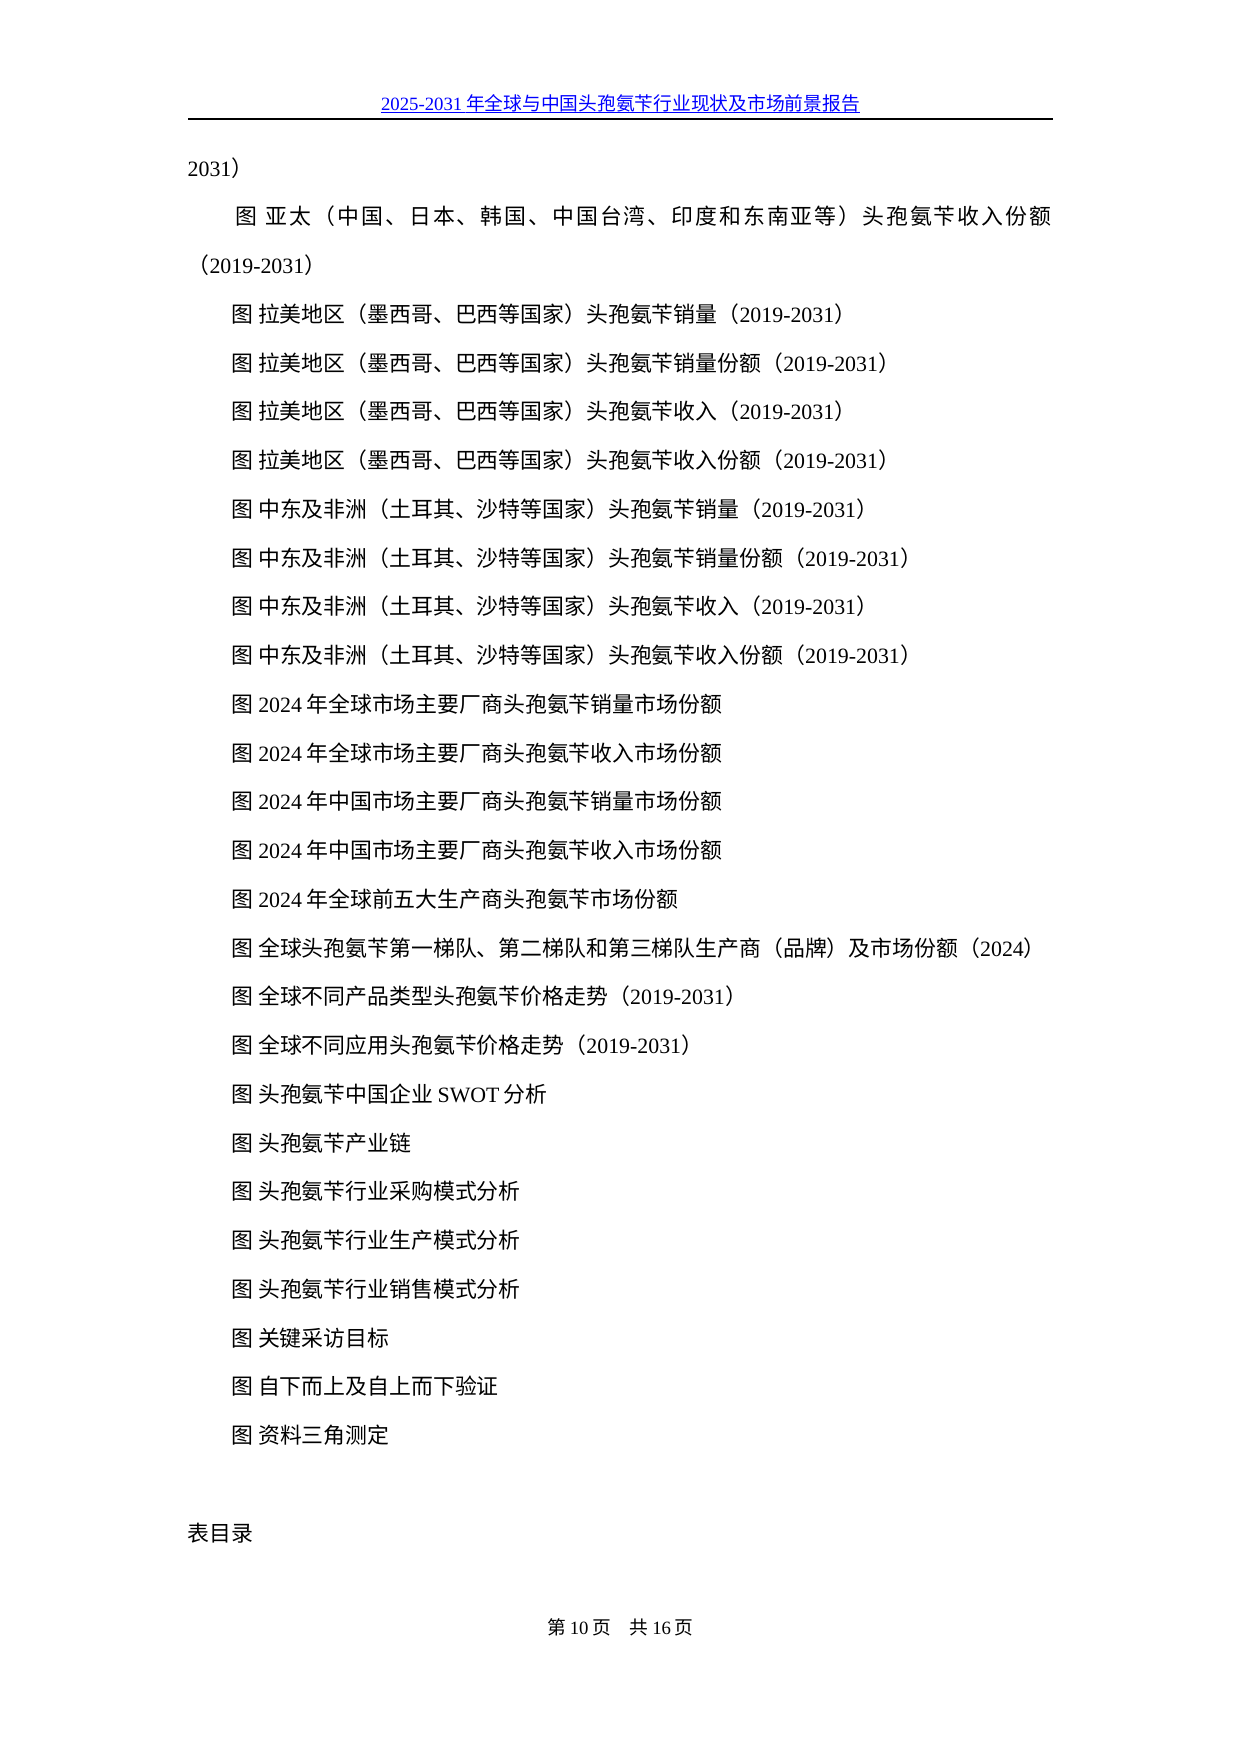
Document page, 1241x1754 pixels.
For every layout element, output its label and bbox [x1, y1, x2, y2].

text [187, 150, 1053, 1548]
